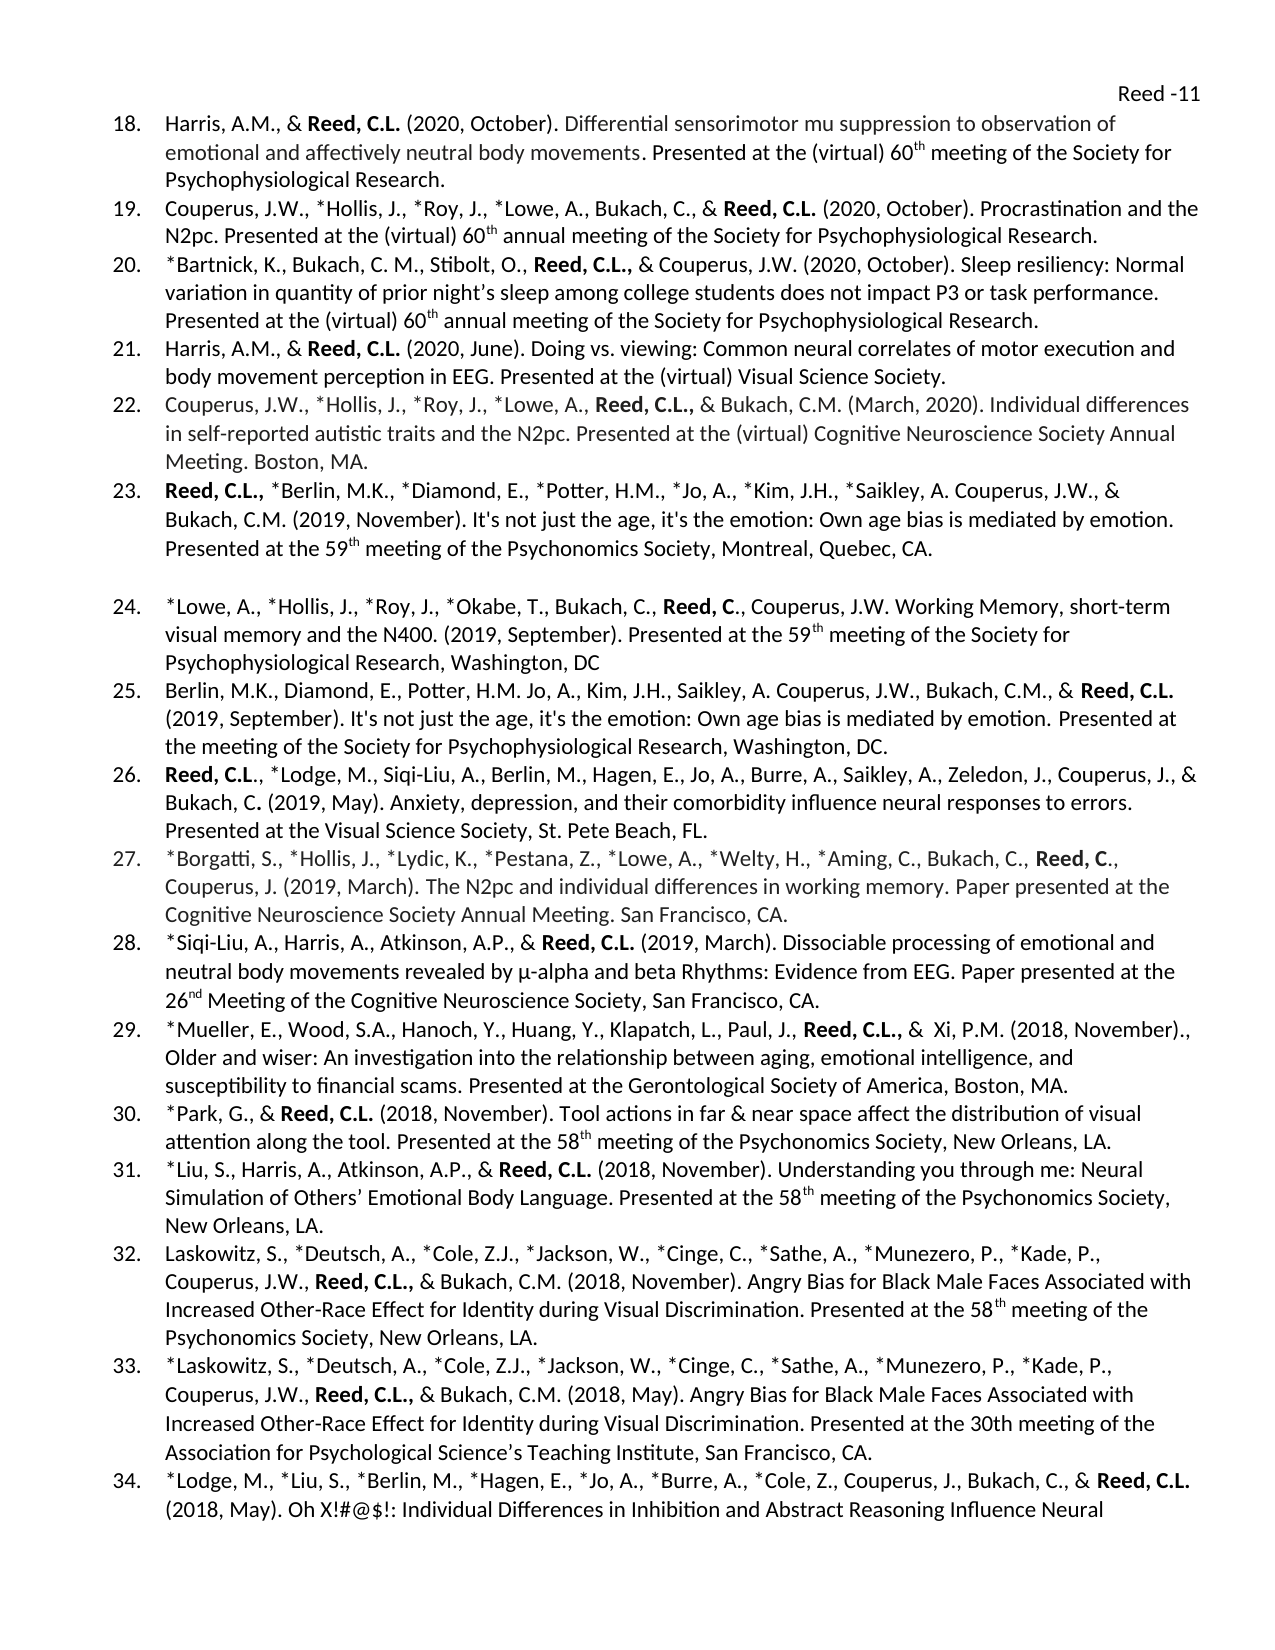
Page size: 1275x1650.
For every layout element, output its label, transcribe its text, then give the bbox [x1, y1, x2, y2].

list *Lowe, A., *Hollis, J., *Roy, J., *Okabe, T., Bukach, C., Reed, C., Couperus, J.W. Working Memory, short-term visual memory and the N400. (2019, September). Presented at the 59th meeting of the Society for Psychophysiological Research, Washington, DC [112, 650, 1200, 734]
list *Siqi-Liu, A., Harris, A., Atkinson, A.P., & Reed, C.L. (2019, March). Dissociable processing of emotional and neutral body movements revealed by µ-alpha and beta Rhythms: Evidence from EEG. Paper presented at the 26nd Meeting of the Cognitive Neuroscience Society, San Francisco, CA. [112, 1045, 1200, 1131]
list *Liu, S., Harris, A., Atkinson, A.P., & Reed, C.L. (2018, November). Understanding you through me: Neural Simulation of Others’ Emotional Body Language. Presented at the 58th meeting of the Psychonomics Society, New Orleans, LA. [112, 1272, 1200, 1356]
list Couperus, J.W., *Hollis, J., *Roy, J., *Lowe, A., Reed, C.L., & Bukach, C.M. (March, 2020). Individual differences in self-reported autistic traits and the N2pc. Presented at the (virtual) Cognitive Neuroscience Society Annual Meeting. Boston, MA. [112, 448, 1200, 534]
list *Bartnick, K., Bukach, C. M., Stibolt, O., Reed, C.L., & Couperus, J.W. (2020, October). Sleep resiliency: Normal variation in quantity of prior night’s sleep among college students does not impact P3 or task performance. Presented at the (virtual) 60th annual meeting of the Society for Psychophysiological Research. [112, 308, 1200, 392]
list Couperus, J.W., *Hollis, J., *Roy, J., *Lowe, A., Bukach, C., & Reed, C.L. (2020, October). Procrastination and the N2pc. Presented at the (virtual) 60th annual meeting of the Society for Psychophysiological Research. [112, 223, 1200, 279]
title Harris, A.M., & Reed, C.L. (2020, June). Doing vs. viewing: Common neural correlates of motor execution and body movement perception in EEG. Presented at the (virtual) Visual Science Society. [112, 392, 1200, 448]
list *Park, G., & Reed, C.L. (2018, November). Tool actions in far & near space affect the distribution of visual attention along the tool. Presented at the 58th meeting of the Psychonomics Society, New Orleans, LA. [112, 1216, 1200, 1272]
list *Mueller, E., Wood, S.A., Hanoch, Y., Huang, Y., Klapatch, L., Paul, J., Reed, C.L., & Xi, P.M. (2018, November)., Older and wiser: An investigation into the relationship between aging, emotional intelligence, and susceptibility to financial scams. Presented at the Gerontological Society of America, Boston, MA. [112, 1132, 1200, 1216]
list Laskowitz, S., *Deutsch, A., *Cole, Z.J., *Jackson, W., *Cinge, C., *Sathe, A., *Munezero, P., *Kade, P., Couperus, J.W., Reed, C.L., & Bukach, C.M. (2018, November). Angry Bias for Black Male Faces Associated with Increased Other-Race Effect for Identity during Visual Discrimination. Presented at the 58th meeting of the Psychonomics Society, New Orleans, LA. [112, 1356, 1200, 1468]
list Reed, C.L., *Berlin, M.K., *Diamond, E., *Potter, H.M., *Jo, A., *Kim, J.H., *Saikley, A. Couperus, J.W., & Bukach, C.M. (2019, November). It's not just the age, it's the emotion: Own age bias is mediated by emotion. Presented at the 59th meeting of the Psychonomics Society, Montreal, Quebec, CA. [112, 535, 1200, 620]
list Harris, A.M., & Reed, C.L. (2020, October). Differential sensorimotor mu suppression to observation of emotional and affectively neutral body movements. Presented at the (virtual) 60th meeting of the Society for Psychophysiological Research. [112, 109, 1200, 194]
list Berlin, M.K., Diamond, E., Potter, H.M. Jo, A., Kim, J.H., Saikley, A. Couperus, J.W., Bukach, C.M., & Reed, C.L. (2019, September). It's not just the age, it's the emotion: Own age bias is mediated by emotion. Presented at the meeting of the Society for Psychophysiological Research, Washington, DC. [112, 764, 1200, 848]
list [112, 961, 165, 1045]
title Reed, C.L., *Lodge, M., Siqi-Liu, A., Berlin, M., Hagen, E., Jo, A., Burre, A., Saikley, A., Zeledon, J., Couperus, J., & Bukach, C. (2019, May). Anxiety, depression, and their comorbidity influence neural responses to errors. Presented at the Visual Science Society, St. Pete Beach, FL. [112, 877, 1200, 961]
list *Borgatti, S., *Hollis, J., *Lydic, K., *Pestana, Z., *Lowe, A., *Welty, H., *Aming, C., Bukach, C., Reed, C., Couperus, J. (2019, March). The N2pc and individual differences in working memory. Paper presented at the Cognitive Neuroscience Society Annual Meeting. San Francisco, CA. [789, 961, 1200, 1045]
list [112, 1468, 1200, 1525]
